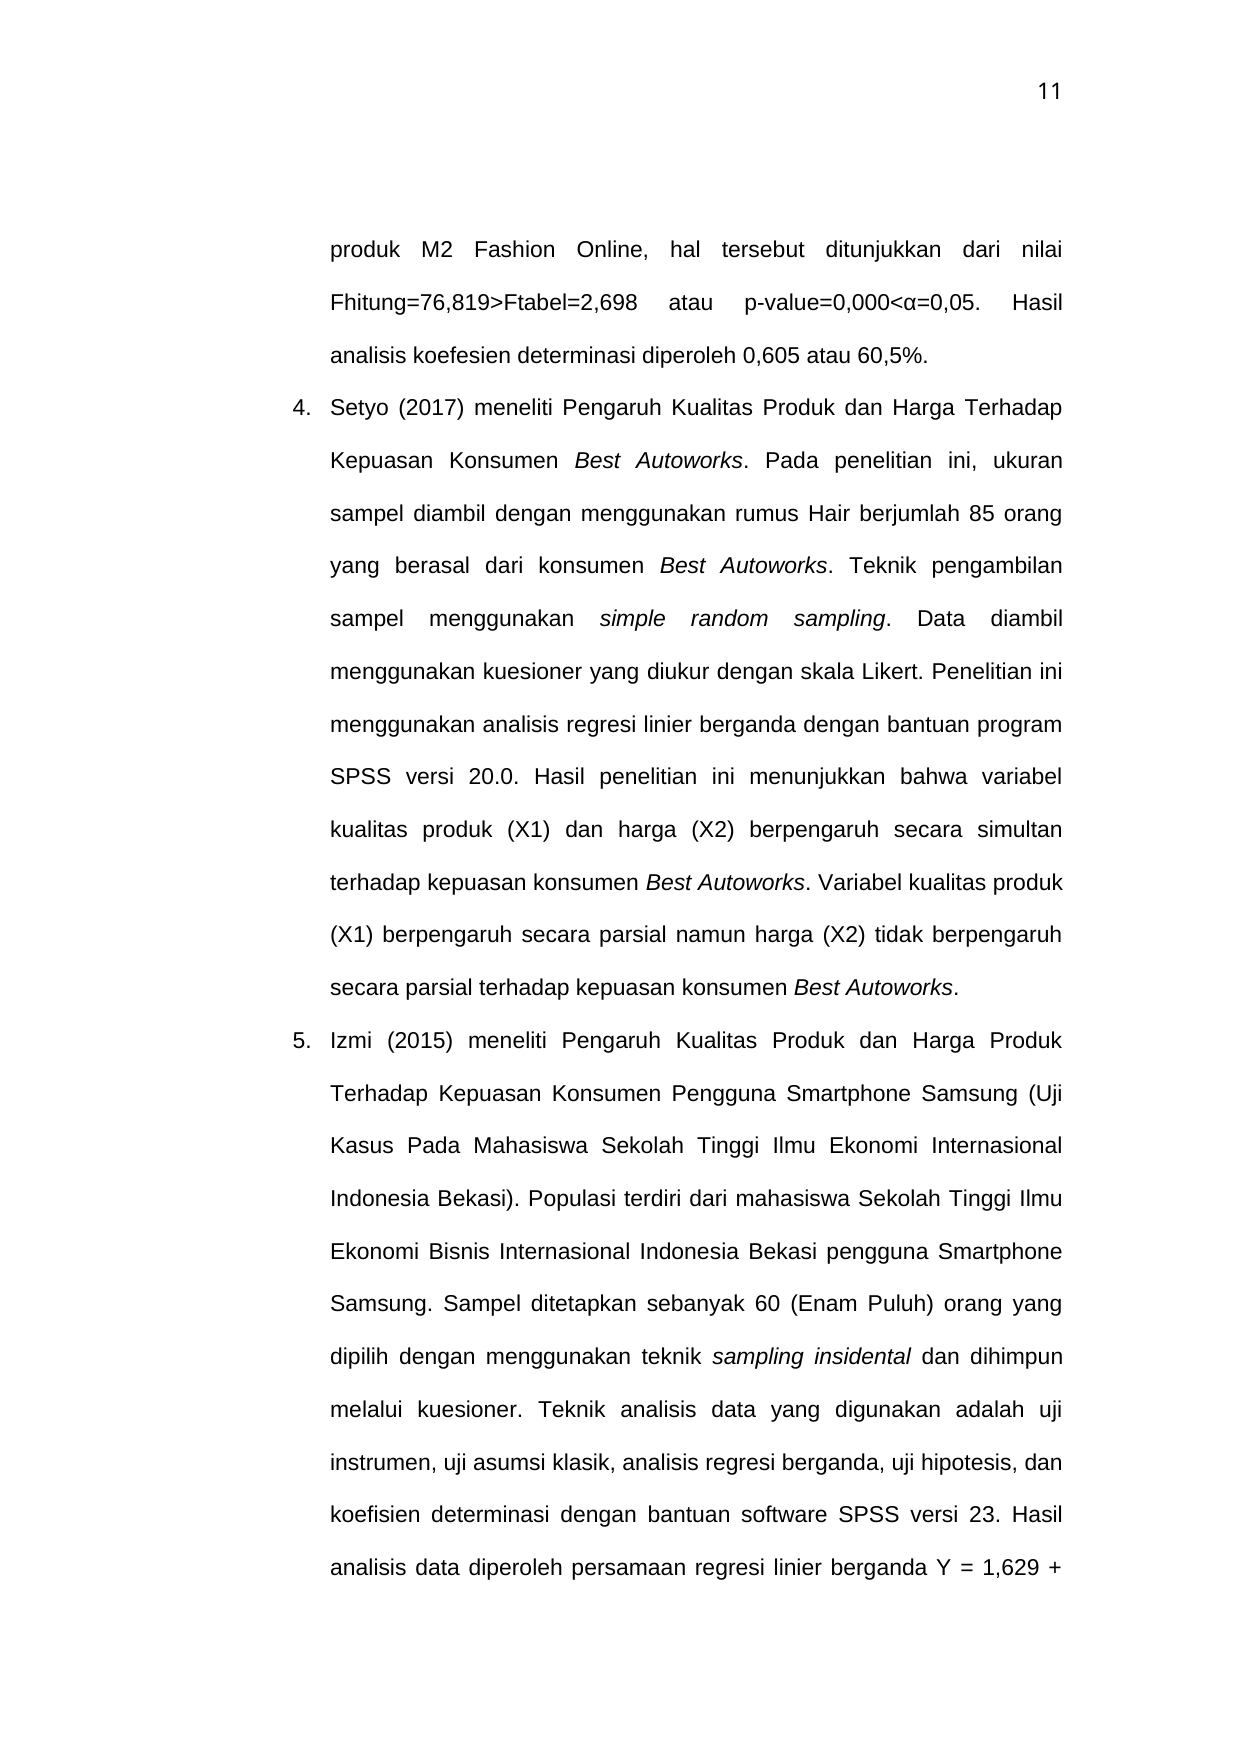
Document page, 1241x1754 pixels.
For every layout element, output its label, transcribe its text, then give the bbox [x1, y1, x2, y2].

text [292, 236, 1063, 368]
text 4. Setyo (2017) meneliti Pengaruh Kualitas Produk dan Harga Terhadap Kepuasan Konsumen Best Autoworks. Pada penelitian ini, ukuran sampel diambil dengan menggunakan rumus Hair berjumlah 85 orang yang berasal dari konsumen Best Autoworks. Teknik pengambilan sampel menggunakan simple random sampling. Data diambil menggunakan kuesioner yang diukur dengan skala Likert. Penelitian ini menggunakan analisis regresi linier berganda dengan bantuan program SPSS versi 20.0. Hasil penelitian ini menunjukkan bahwa variabel kualitas produk (X1) dan harga (X2) berpengaruh secara simultan terhadap kepuasan konsumen Best Autoworks. Variabel kualitas produk (X1) berpengaruh secara parsial namun harga (X2) tidak berpengaruh secara parsial terhadap kepuasan konsumen Best Autoworks. [292, 394, 1063, 1001]
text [292, 1027, 1063, 1580]
